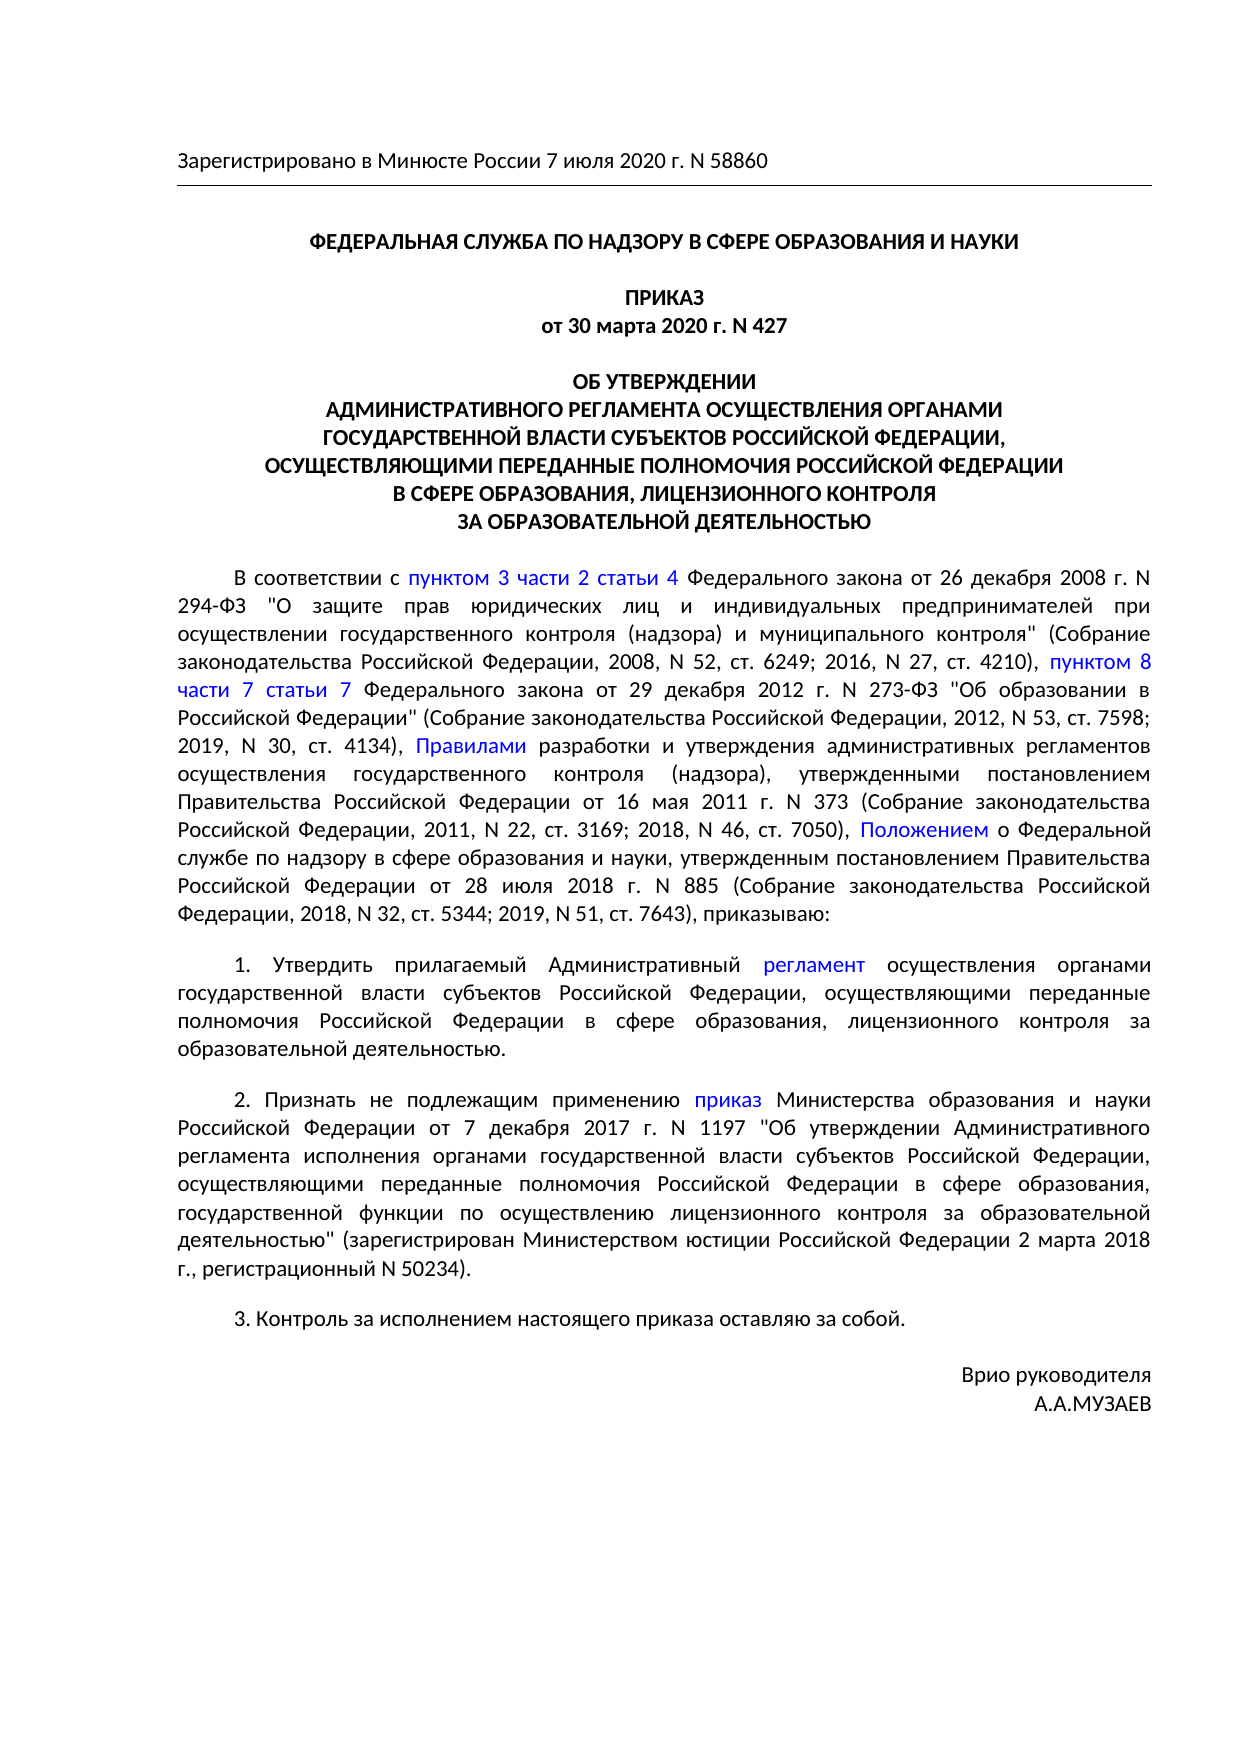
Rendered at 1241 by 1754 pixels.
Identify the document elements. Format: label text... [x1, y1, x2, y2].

text Зарегистрировано в Минюсте России 7 июля 2020 г. N 58860 [177, 146, 1152, 174]
title от 30 марта 2020 г. N 427 [177, 311, 1152, 339]
title ПРИКАЗ [177, 283, 1152, 311]
text Врио руководителя [177, 1361, 1152, 1389]
title ФЕДЕРАЛЬНАЯ СЛУЖБА ПО НАДЗОРУ В СФЕРЕ ОБРАЗОВАНИЯ И НАУКИ [177, 227, 1152, 255]
title АДМИНИСТРАТИВНОГО РЕГЛАМЕНТА ОСУЩЕСТВЛЕНИЯ ОРГАНАМИ [177, 395, 1152, 423]
title ЗА ОБРАЗОВАТЕЛЬНОЙ ДЕЯТЕЛЬНОСТЬЮ [177, 507, 1152, 535]
text В соответствии с пунктом 3 части 2 статьи 4 Федерального закона от 26 декабря 2008 г. N 294-ФЗ "О защите прав юридических лиц и индивидуальных предпринимателей при осуществлении государственного контроля (надзора) и муниципального контроля" (Собрание законодательства Российской Федерации, 2008, N 52, ст. 6249; 2016, N 27, ст. 4210), пунктом 8 части 7 статьи 7 Федерального закона от 29 декабря 2012 г. N 273-ФЗ "Об образовании в Российской Федерации" (Собрание законодательства Российской Федерации, 2012, N 53, ст. 7598; 2019, N 30, ст. 4134), Правилами разработки и утверждения административных регламентов осуществления государственного контроля (надзора), утвержденными постановлением Правительства Российской Федерации от 16 мая 2011 г. N 373 (Собрание законодательства Российской Федерации, 2011, N 22, ст. 3169; 2018, N 46, ст. 7050), Положением о Федеральной службе по надзору в сфере образования и науки, утвержденным постановлением Правительства Российской Федерации от 28 июля 2018 г. N 885 (Собрание законодательства Российской Федерации, 2018, N 32, ст. 5344; 2019, N 51, ст. 7643), приказываю: [177, 563, 1152, 928]
text А.А.МУЗАЕВ [177, 1389, 1152, 1417]
title ОСУЩЕСТВЛЯЮЩИМИ ПЕРЕДАННЫЕ ПОЛНОМОЧИЯ РОССИЙСКОЙ ФЕДЕРАЦИИ [177, 451, 1152, 479]
title ГОСУДАРСТВЕННОЙ ВЛАСТИ СУБЪЕКТОВ РОССИЙСКОЙ ФЕДЕРАЦИИ, [177, 423, 1152, 451]
text 2. Признать не подлежащим применению приказ Министерства образования и науки Российской Федерации от 7 декабря 2017 г. N 1197 "Об утверждении Административного регламента исполнения органами государственной власти субъектов Российской Федерации, осуществляющими переданные полномочия Российской Федерации в сфере образования, государственной функции по осуществлению лицензионного контроля за образовательной деятельностью" (зарегистрирован Министерством юстиции Российской Федерации 2 марта 2018 г., регистрационный N 50234). [177, 1086, 1152, 1282]
title ОБ УТВЕРЖДЕНИИ [177, 367, 1152, 395]
text 1. Утвердить прилагаемый Административный регламент осуществления органами государственной власти субъектов Российской Федерации, осуществляющими переданные полномочия Российской Федерации в сфере образования, лицензионного контроля за образовательной деятельностью. [177, 951, 1152, 1063]
text 3. Контроль за исполнением настоящего приказа оставляю за собой. [177, 1304, 1152, 1333]
title В СФЕРЕ ОБРАЗОВАНИЯ, ЛИЦЕНЗИОННОГО КОНТРОЛЯ [177, 479, 1152, 507]
